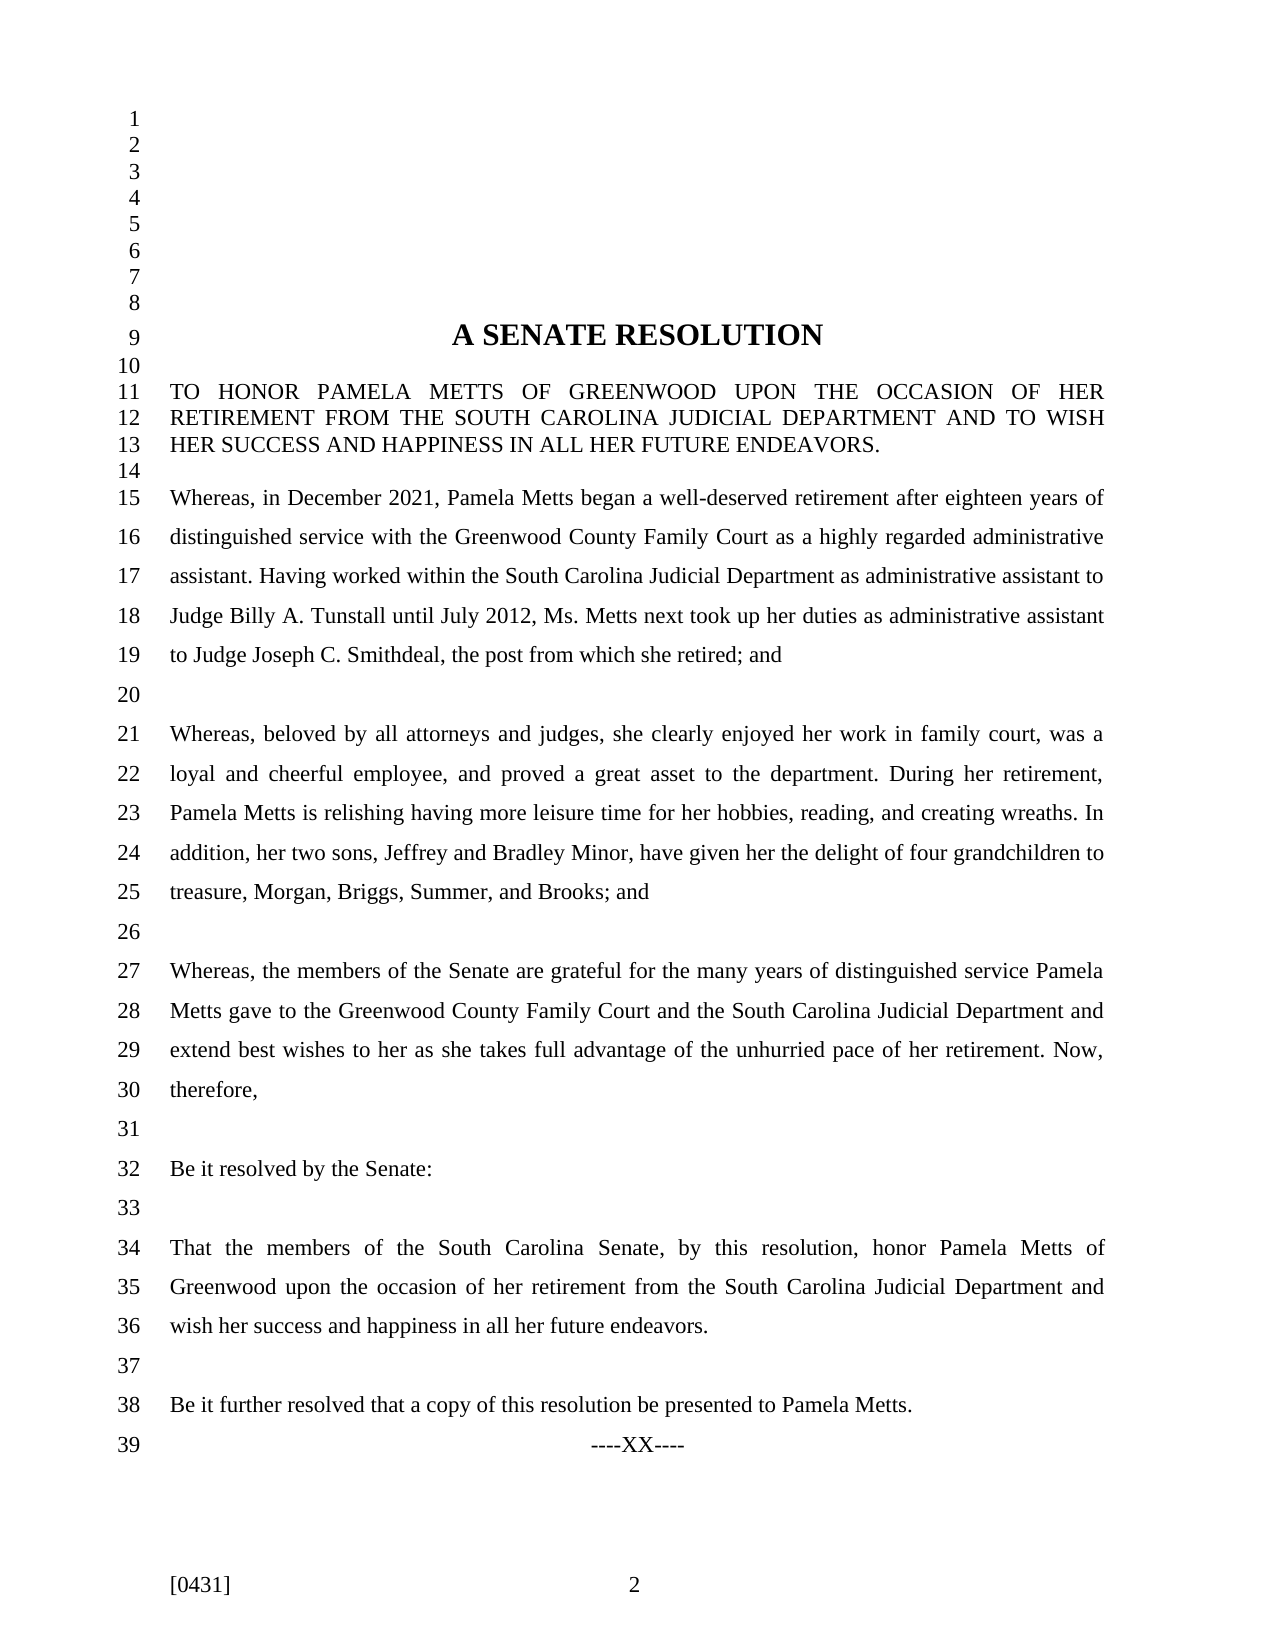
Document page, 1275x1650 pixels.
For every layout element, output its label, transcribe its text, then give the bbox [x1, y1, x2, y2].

text ----XX---- [169, 1431, 1106, 1457]
text A RESOLUTION [169, 316, 1106, 352]
text Whereas, beloved by all attorneys and judges, she clearly enjoyed her work in family court, was a loyal and cheerful employee, and proved a great asset to the department. During her retirement, Pamela Metts is relishing having more leisure time for her hobbies, reading, and creating wreaths. In addition, her two sons, Jeffrey and Bradley Minor, have given her the delight of four grandchildren to treasure, Morgan, Briggs, Summer, and Brooks; and [169, 720, 1106, 905]
text Be it further resolved that a copy of this resolution be presented to Pamela Metts. [169, 1392, 1106, 1418]
text Whereas, in December 2021, Pamela Metts began a well-deserved retirement after eighteen years of distinguished service with the Greenwood County Family Court as a highly regarded administrative assistant. Having worked within the South Carolina Judicial Department as administrative assistant to Judge Billy A. Tunstall until July 2012, Ms. Metts next took up her duties as administrative assistant to Judge Joseph C. Smithdeal, the post from which she retired; and [169, 483, 1106, 668]
text Whereas, the members of the Senate are grateful for the many years of distinguished service Pamela Metts gave to the Greenwood County Family Court and the South Carolina Judicial Department and extend best wishes to her as she takes full advantage of the unhurried pace of her retirement. Now, therefore, [169, 957, 1106, 1102]
text That the members of the South Carolina , by this resolution, honor Pamela Metts of Greenwood upon the occasion of her retirement from the South Carolina Judicial Department and wish her success and happiness in all her future endeavors. [169, 1234, 1106, 1339]
text Be it resolved by the : [169, 1155, 1106, 1181]
